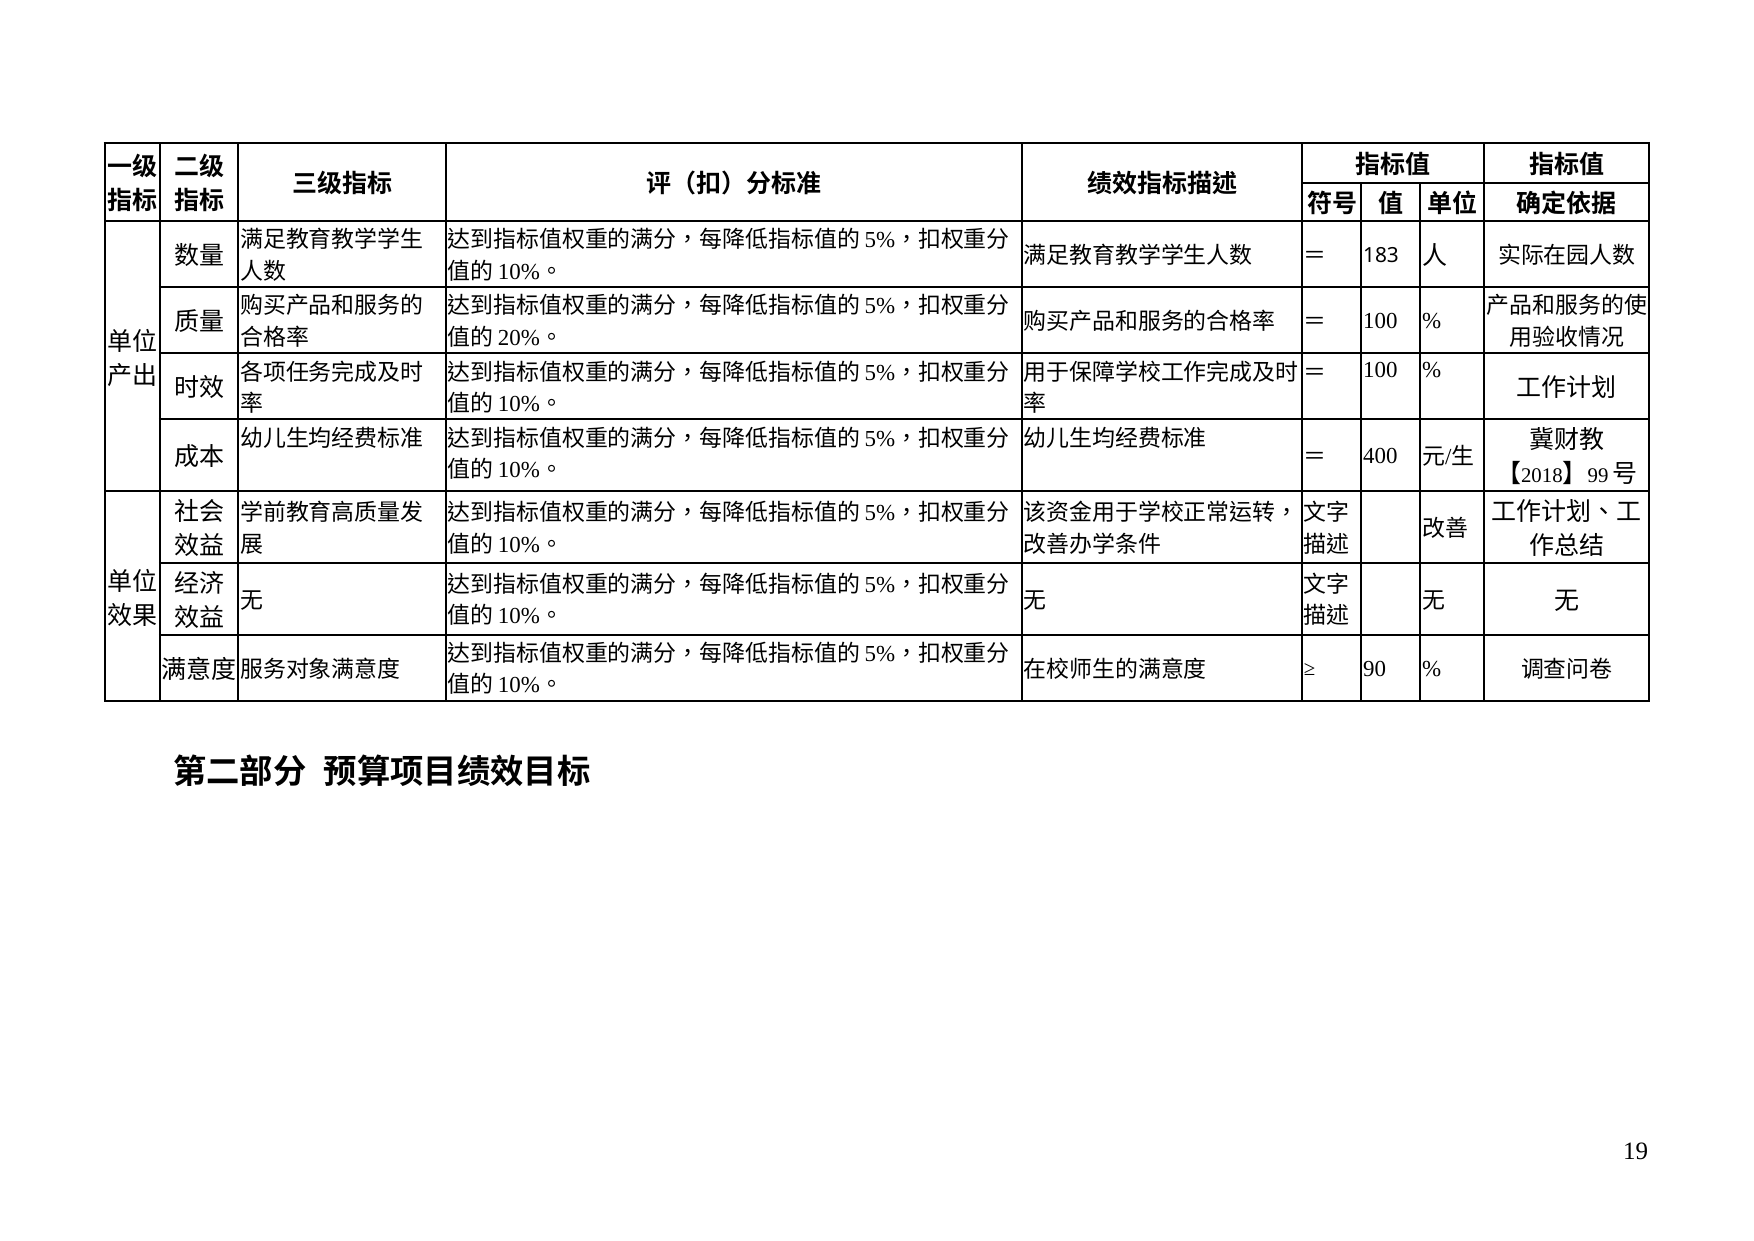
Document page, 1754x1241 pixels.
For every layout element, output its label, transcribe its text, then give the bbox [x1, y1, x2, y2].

table_cell 400 [1362, 420, 1419, 490]
table_cell 达到指标值权重的满分，每降低指标值的5%，扣权重分值的10%。 [447, 492, 1021, 562]
table_cell [1362, 492, 1419, 562]
table_cell 幼儿生均经费标准 [239, 420, 445, 490]
table_cell 单位 [1421, 184, 1483, 220]
table_cell 183 [1362, 222, 1419, 286]
table_cell 单位效果 [106, 492, 159, 699]
table_cell 100 [1362, 288, 1419, 352]
table_cell 学前教育高质量发展 [239, 492, 445, 562]
table_cell ＝ [1303, 288, 1360, 352]
table_cell 达到指标值权重的满分，每降低指标值的5%，扣权重分值的10%。 [447, 636, 1021, 699]
table_cell 购买产品和服务的合格率 [239, 288, 445, 352]
table_cell 产品和服务的使用验收情况 [1485, 288, 1648, 352]
table_cell % [1421, 354, 1483, 418]
table_cell 90 [1362, 636, 1419, 699]
table_cell 符号 [1303, 184, 1360, 220]
table_cell 幼儿生均经费标准 [1023, 420, 1301, 490]
table_cell 改善 [1421, 492, 1483, 562]
table_cell 数量 [161, 222, 237, 286]
table_cell 元/生 [1421, 420, 1483, 490]
table_cell 成本 [161, 420, 237, 490]
table_cell 调查问卷 [1485, 636, 1648, 699]
table_cell 质量 [161, 288, 237, 352]
table_header 指标值 [1303, 144, 1483, 182]
table_cell 达到指标值权重的满分，每降低指标值的5%，扣权重分值的10%。 [447, 222, 1021, 286]
table_cell % [1421, 288, 1483, 352]
table_cell 经济 效益 [161, 564, 237, 633]
table_header 绩效指标描述 [1023, 144, 1301, 220]
table_cell ≥ [1303, 636, 1360, 699]
table_cell 达到指标值权重的满分，每降低指标值的5%，扣权重分值的20%。 [447, 288, 1021, 352]
table_cell 达到指标值权重的满分，每降低指标值的5%，扣权重分值的10%。 [447, 564, 1021, 633]
table_header 指标值 [1485, 144, 1648, 182]
table_cell 无 [1023, 564, 1301, 633]
table_cell [1362, 564, 1419, 633]
table_cell 无 [1421, 564, 1483, 633]
table_cell 达到指标值权重的满分，每降低指标值的5%，扣权重分值的10%。 [447, 420, 1021, 490]
table_cell 各项任务完成及时率 [239, 354, 445, 418]
table_cell 冀财教【2018】99号 [1485, 420, 1648, 490]
table_cell 值 [1362, 184, 1419, 220]
table_cell 人 [1421, 222, 1483, 286]
table_cell 达到指标值权重的满分，每降低指标值的5%，扣权重分值的10%。 [447, 354, 1021, 418]
text 第二部分 预算项目绩效目标 [106, 748, 1648, 793]
table_header 评（扣）分标准 [447, 144, 1021, 220]
table_cell ＝ [1303, 222, 1360, 286]
table_cell 文字描述 [1303, 564, 1360, 633]
table_cell 工作计划 [1485, 354, 1648, 418]
table_cell % [1421, 636, 1483, 699]
table_header 三级指标 [239, 144, 445, 220]
table_cell 在校师生的满意度 [1023, 636, 1301, 699]
table_header 一级指标 [106, 144, 159, 220]
table_cell 满足教育教学学生人数 [1023, 222, 1301, 286]
table_header 二级 指标 [161, 144, 237, 220]
table_cell 确定依据 [1485, 184, 1648, 220]
table_cell ＝ [1303, 354, 1360, 418]
table_cell 购买产品和服务的合格率 [1023, 288, 1301, 352]
table_cell 工作计划、工作总结 [1485, 492, 1648, 562]
table_cell 无 [1485, 564, 1648, 633]
table_cell 服务对象满意度 [239, 636, 445, 699]
table_cell 用于保障学校工作完成及时率 [1023, 354, 1301, 418]
table_cell 实际在园人数 [1485, 222, 1648, 286]
table_cell 无 [239, 564, 445, 633]
table_cell 该资金用于学校正常运转，改善办学条件 [1023, 492, 1301, 562]
table_cell 社会 效益 [161, 492, 237, 562]
table_cell 满足教育教学学生人数 [239, 222, 445, 286]
table_cell 文字描述 [1303, 492, 1360, 562]
table_cell 单位产出 [106, 222, 159, 490]
table_cell 时效 [161, 354, 237, 418]
table_cell ＝ [1303, 420, 1360, 490]
table_cell 100 [1362, 354, 1419, 418]
table_cell 满意度 [161, 636, 237, 699]
